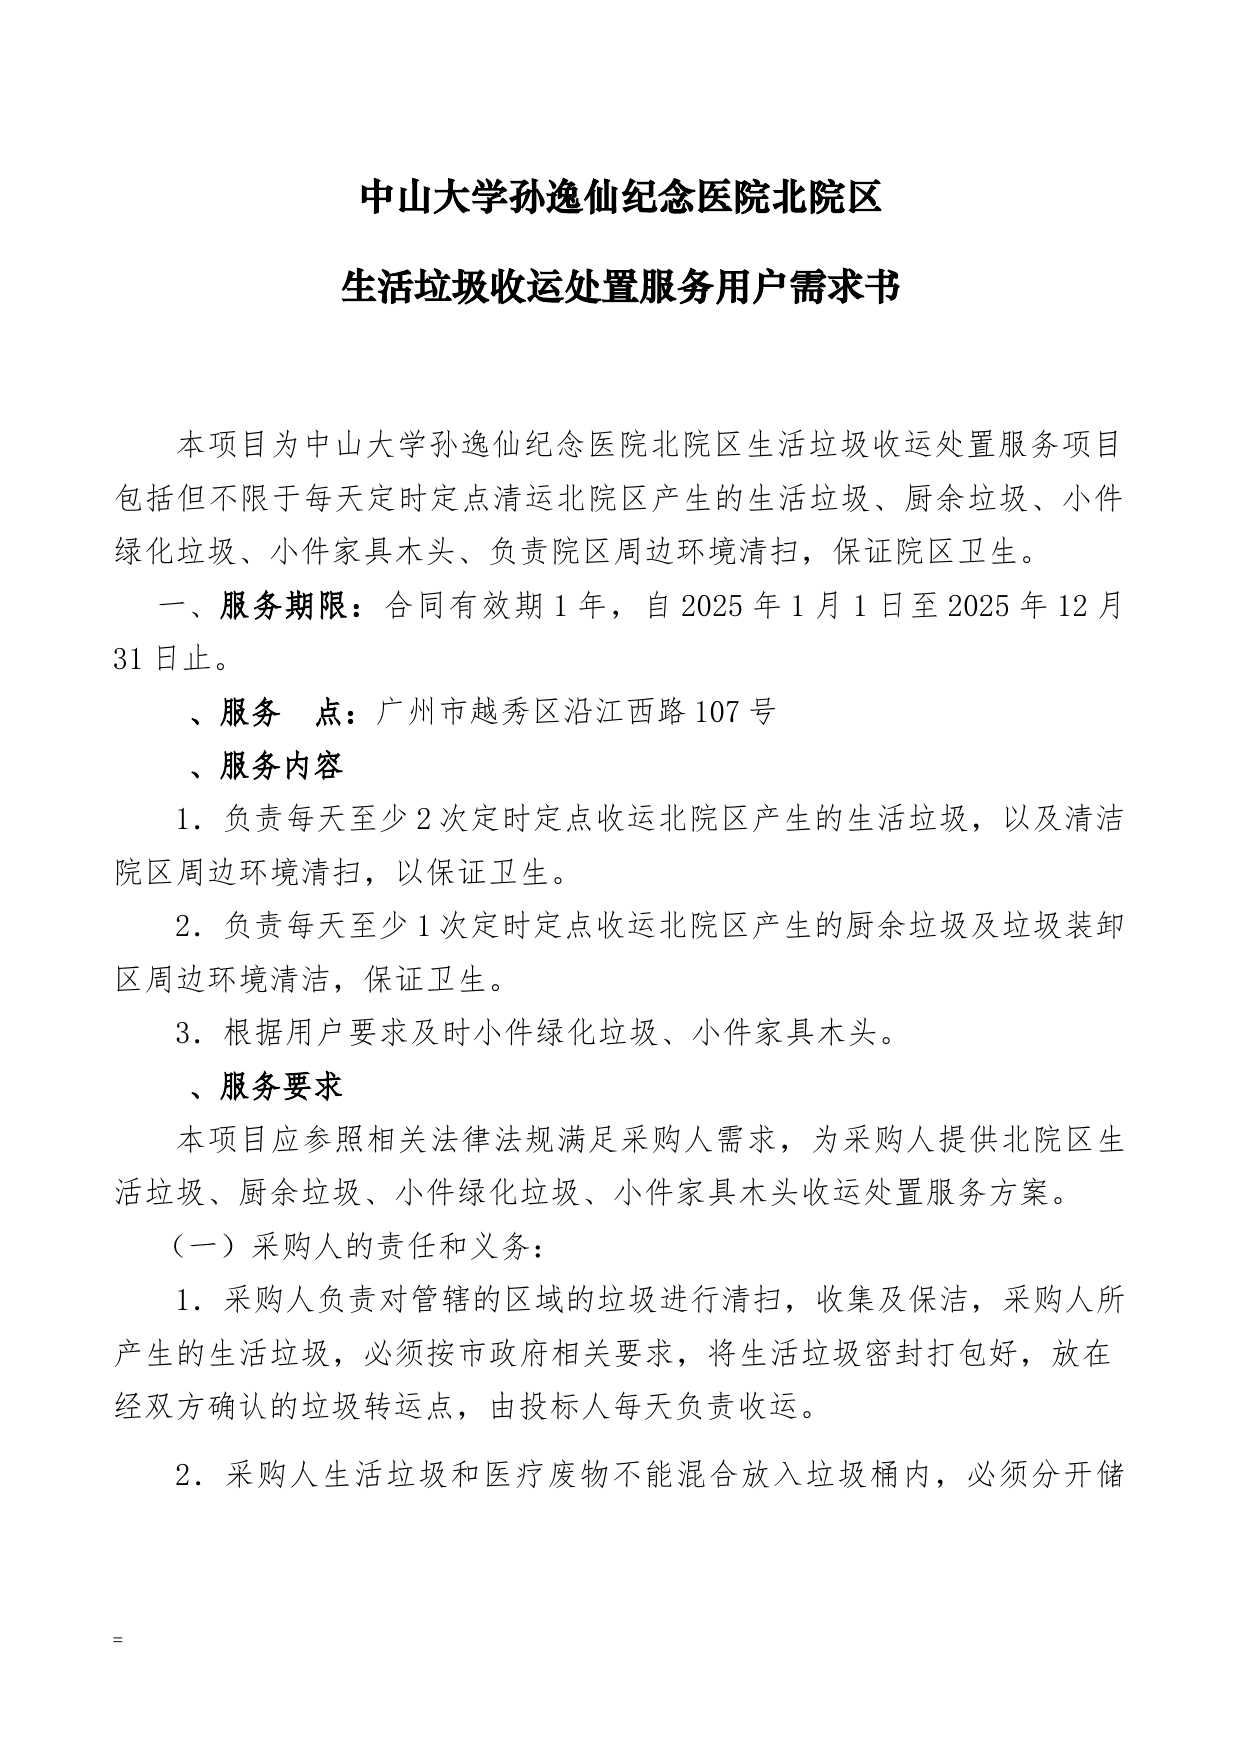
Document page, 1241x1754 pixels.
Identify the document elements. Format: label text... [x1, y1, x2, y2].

list 服务地点：广州市越秀区沿江西路107号 [112, 692, 1128, 727]
list 服务要求 [112, 1066, 1128, 1101]
text 1．采购人负责对管辖的区域的垃圾进行清扫，收集及保洁，采购人所产生的生活垃圾，必须按市政府相关要求，将生活垃圾密封打包好，放在经双方确认的垃圾转运点，由投标人每天负责收运。 [112, 1279, 1128, 1422]
text 2．负责每天至少1次定时定点收运北院区产生的厨余垃圾及垃圾装卸区周边环境清洁，保证卫生。 [112, 905, 1128, 994]
text 生活垃圾收运处置服务用户需求书 [112, 252, 1128, 317]
list 服务内容 [112, 745, 1128, 781]
text 中山大学孙逸仙纪念医院北院区 [112, 162, 1128, 227]
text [112, 1440, 1128, 1505]
text 3．根据用户要求及时小件绿化垃圾、小件家具木头。 [112, 1012, 1128, 1048]
text 本项目为中山大学孙逸仙纪念医院北院区生活垃圾收运处置服务项目，包括但不限于每天定时定点清运北院区产生的生活垃圾、厨余垃圾、小件绿化垃圾、小件家具木头、负责院区周边环境清扫，保证院区卫生。 [112, 424, 1128, 567]
list 服务期限：合同有效期1年，自2025年1月1日至2025年12月31日止。 [112, 585, 1128, 674]
text 本项目应参照相关法律法规满足采购人需求，为采购人提供北院区生活垃圾、厨余垃圾、小件绿化垃圾、小件家具木头收运处置服务方案。 [112, 1119, 1128, 1208]
list 采购人的责任和义务： [112, 1226, 1128, 1262]
text 1．负责每天至少2次定时定点收运北院区产生的生活垃圾，以及清洁院区周边环境清扫，以保证卫生。 [112, 798, 1128, 887]
